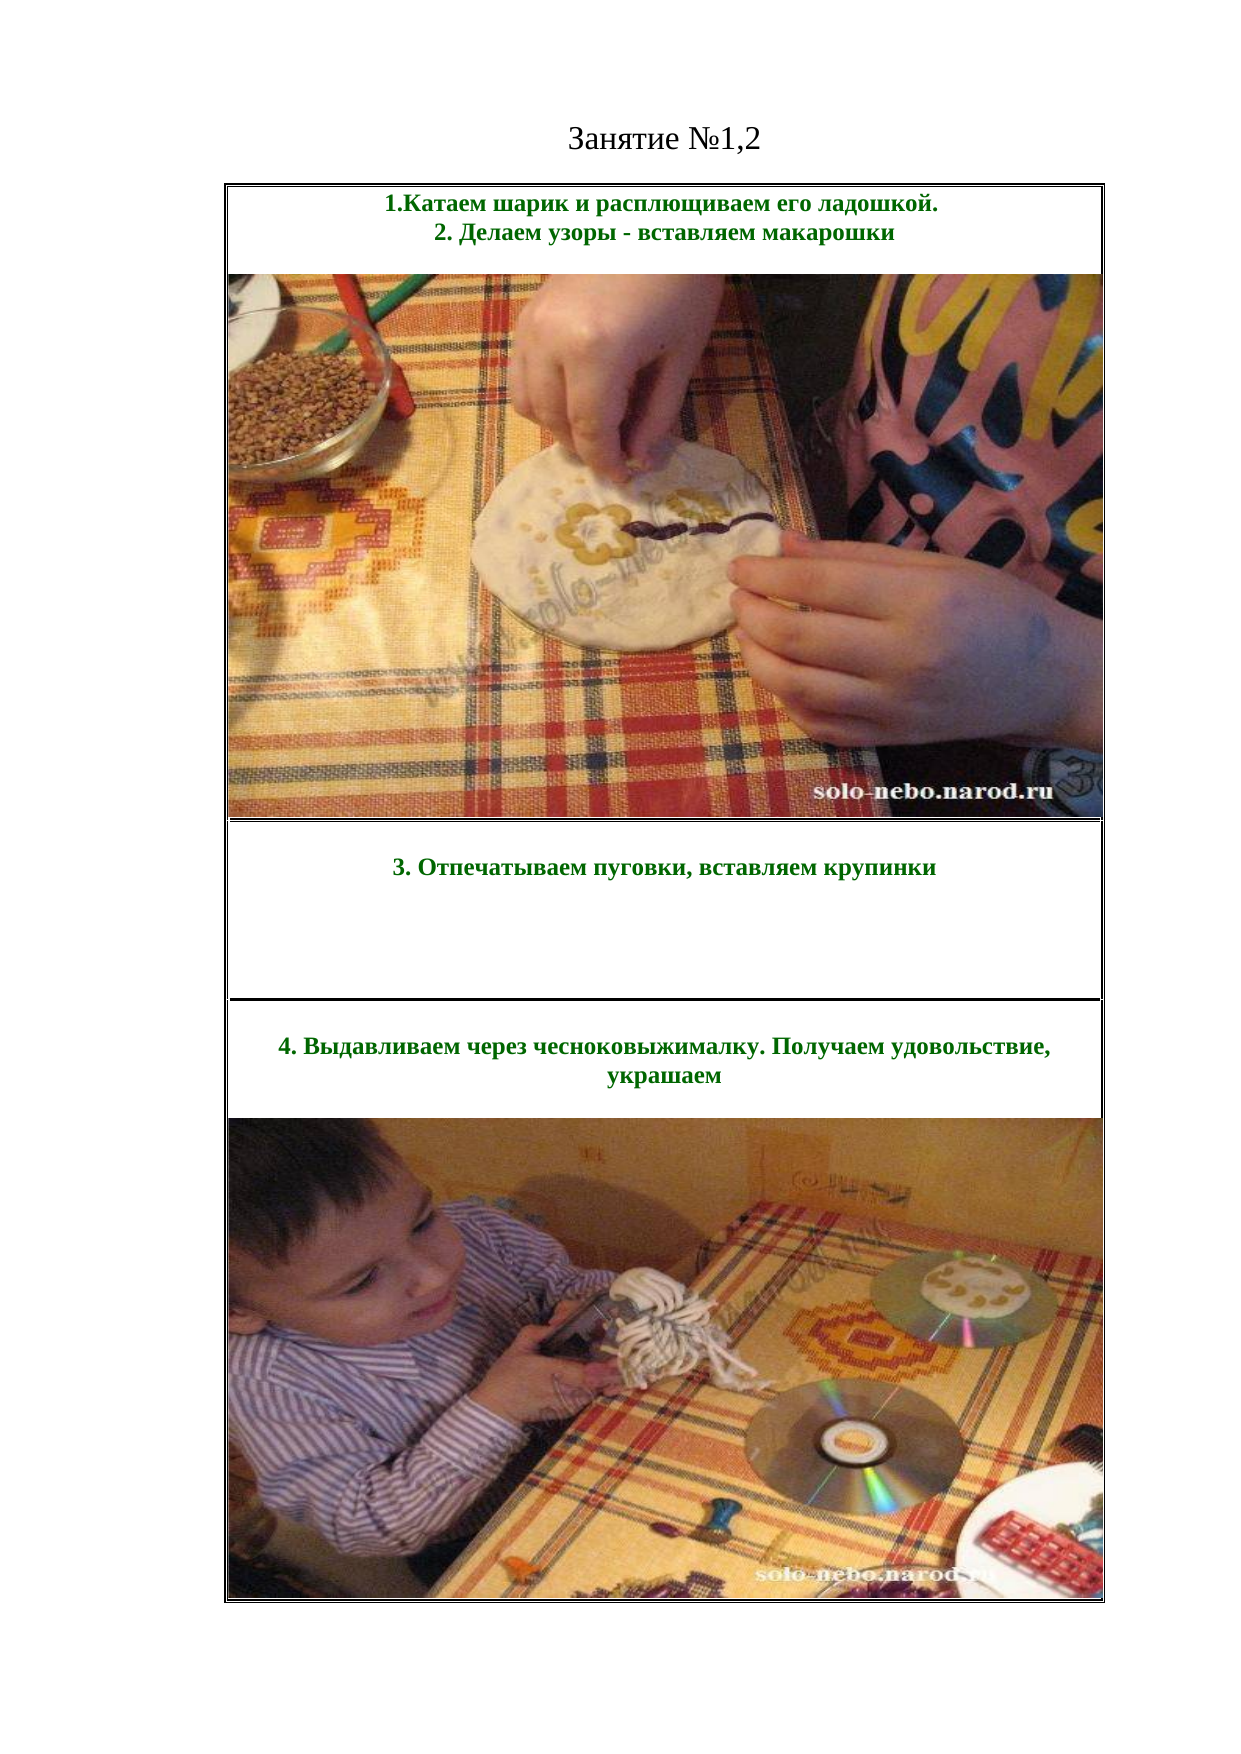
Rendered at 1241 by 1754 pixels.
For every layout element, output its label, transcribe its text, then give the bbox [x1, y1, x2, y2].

table_header 1.Катаем шарик и расплющиваем его ладошкой. 2. Делаем узоры - вставляем макарошки [228, 187, 1101, 274]
picture [228, 1118, 1103, 1598]
table_cell 4. Выдавливаем через чесноковыжималку. Получаем удовольствие, украшаем [226, 998, 1103, 1599]
text Занятие №1,2 [177, 118, 1152, 156]
table_cell 3. Отпечатываем пуговки, вставляем крупинки [228, 818, 1102, 998]
picture [228, 274, 1103, 817]
